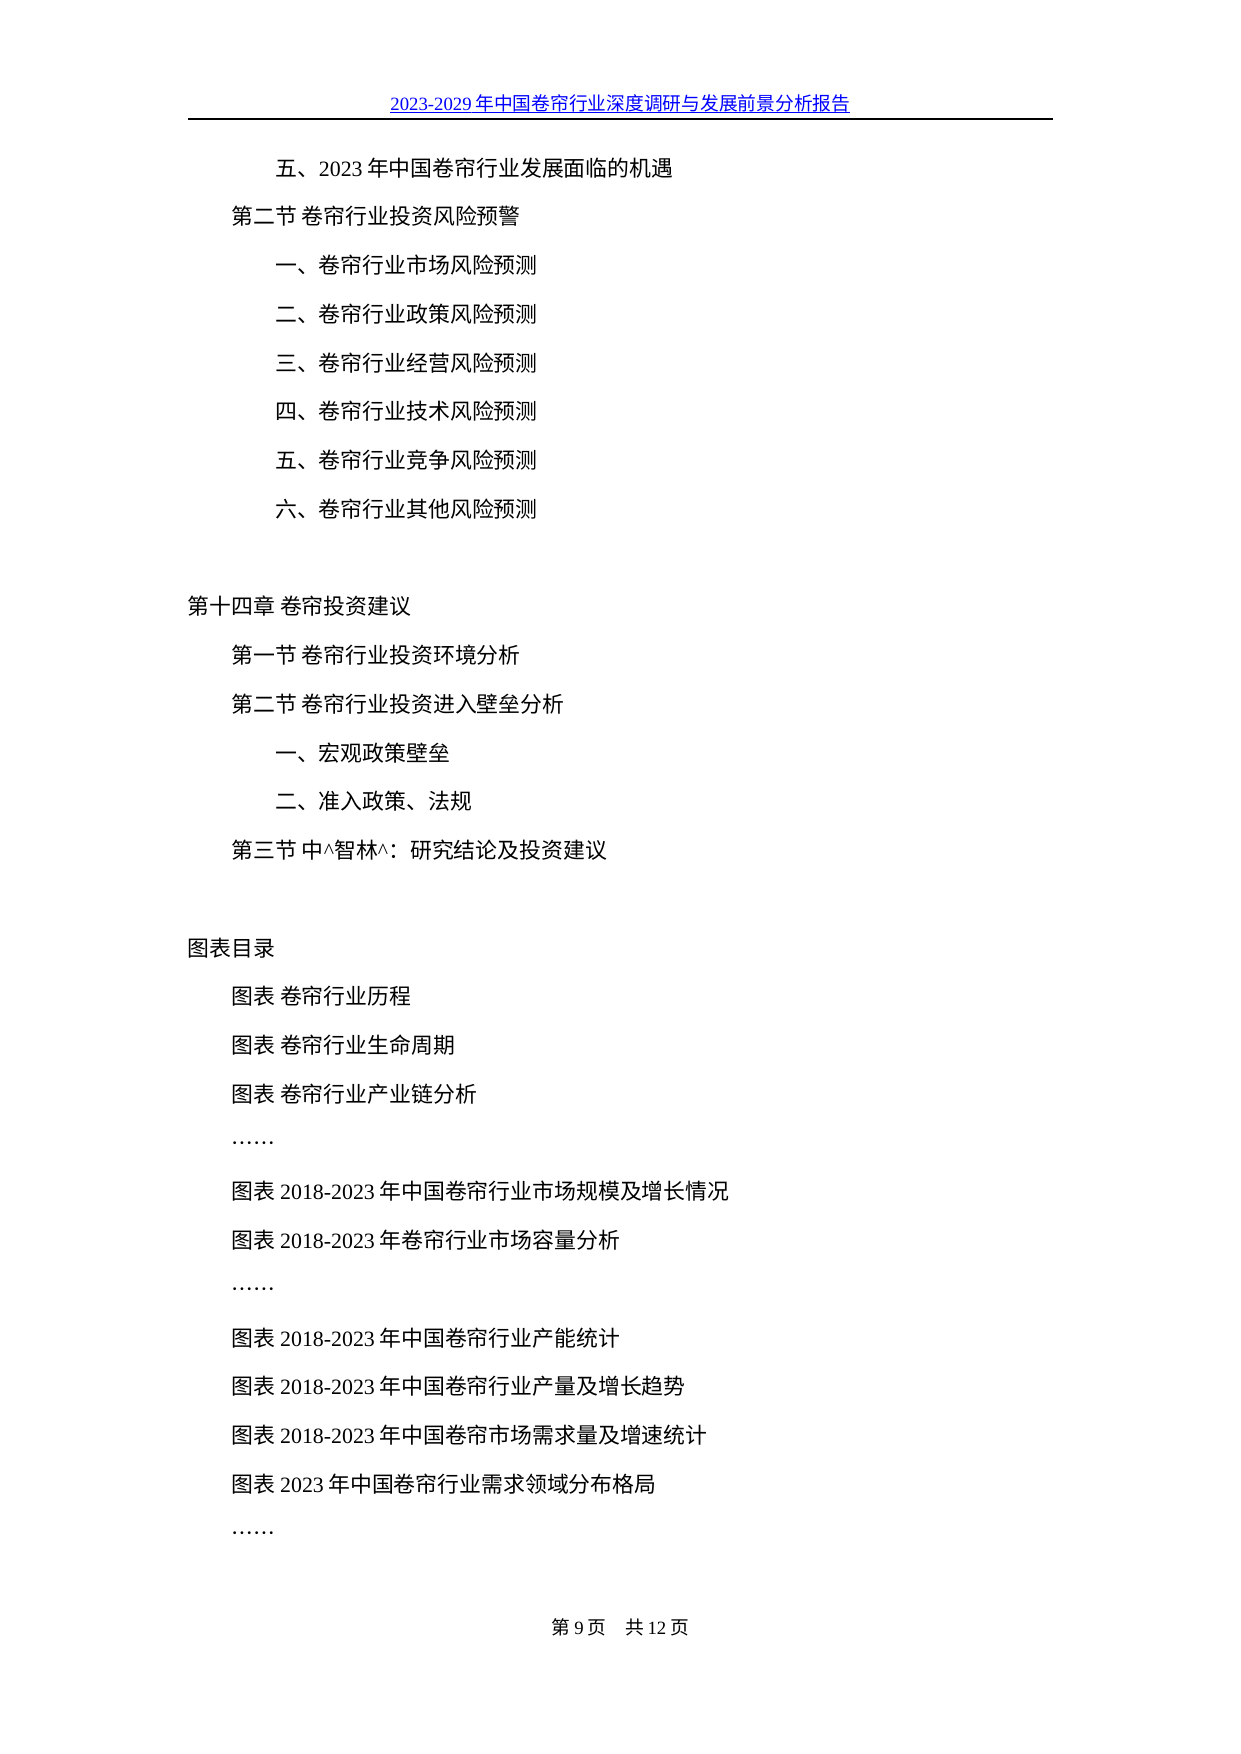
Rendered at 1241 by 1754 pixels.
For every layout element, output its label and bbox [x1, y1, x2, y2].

text [187, 150, 1053, 1548]
